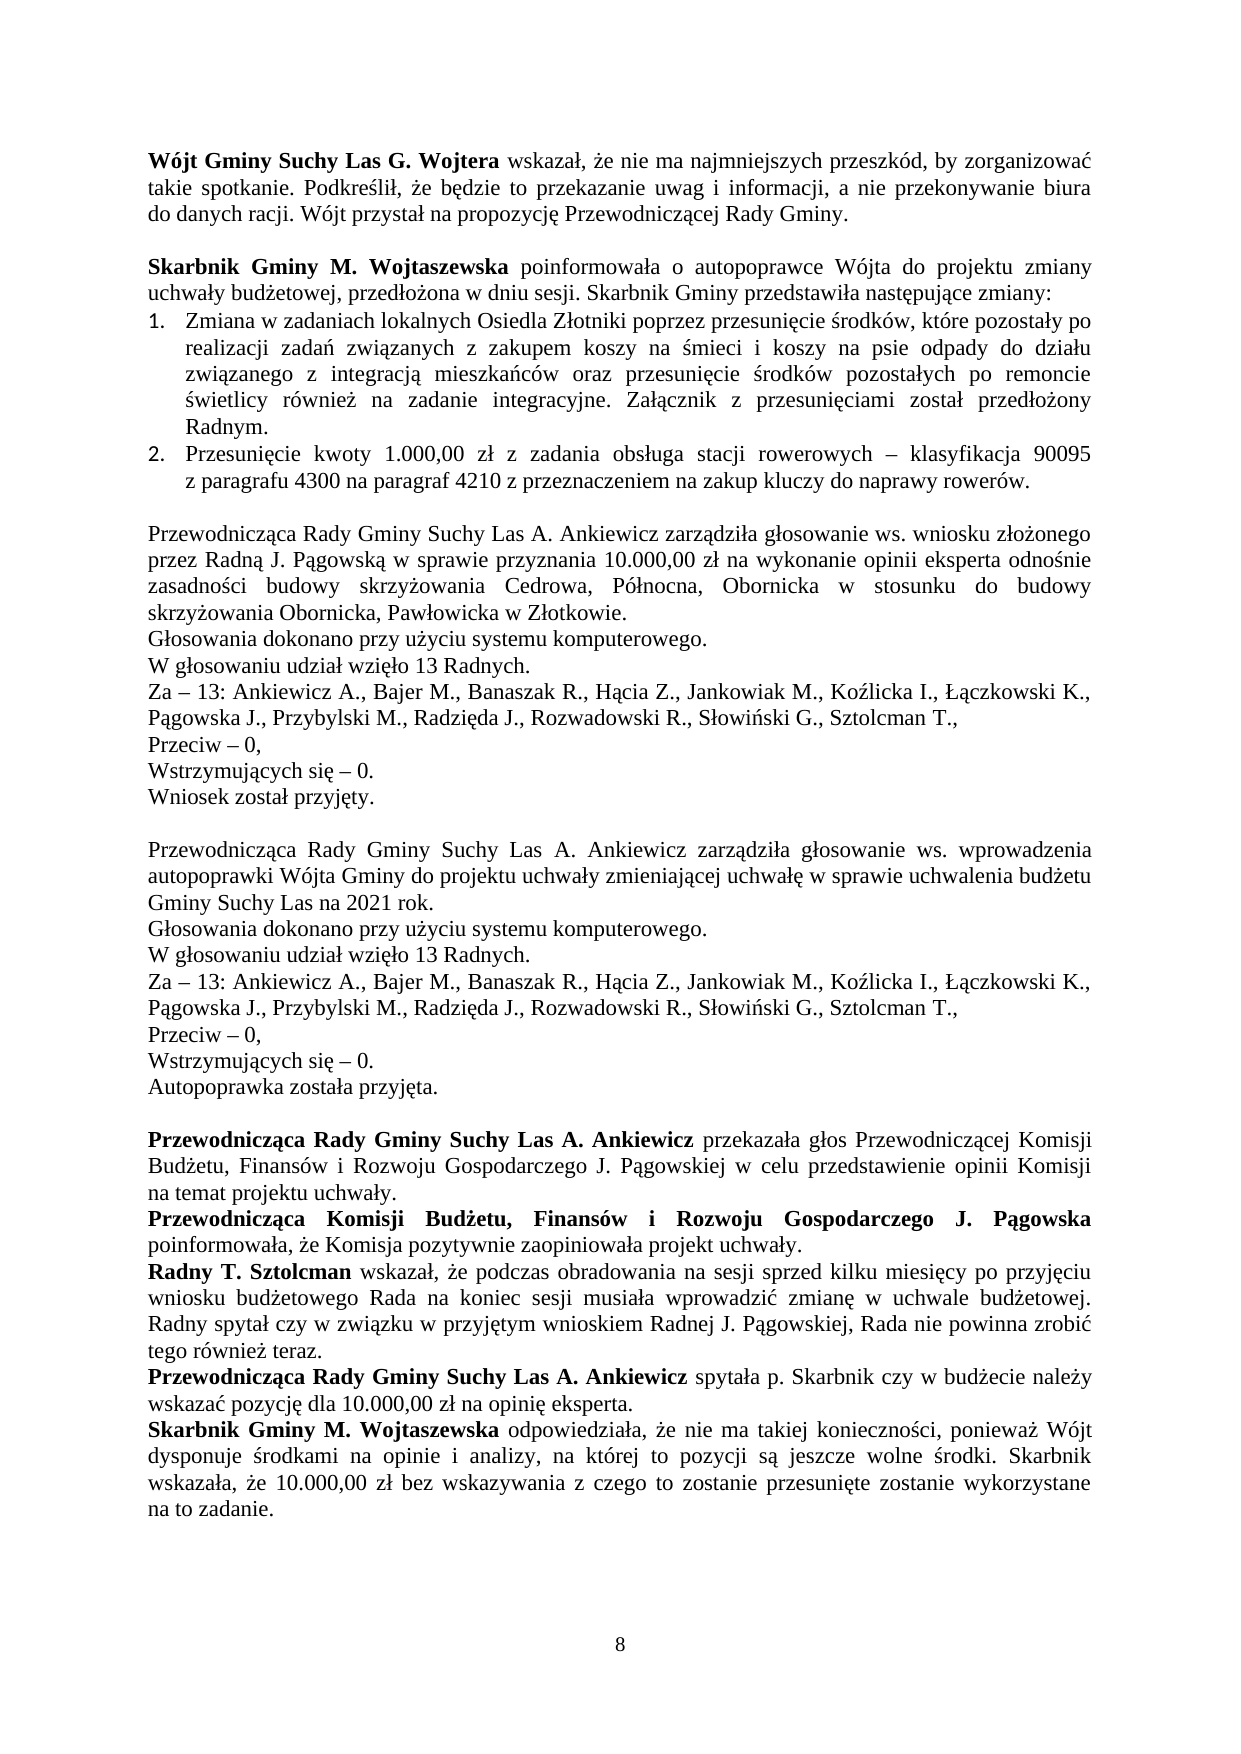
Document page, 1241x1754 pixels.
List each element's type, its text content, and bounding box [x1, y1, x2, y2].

text Przewodnicząca Komisji Budżetu, Finansów i Rozwoju Gospodarczego J. Pągowska poinformowała, że Komisja pozytywnie zaopiniowała projekt uchwały. [148, 1205, 1093, 1258]
text Głosowania dokonano przy użyciu systemu komputerowego. [148, 625, 1093, 652]
text Przewodnicząca Rady Gminy Suchy Las A. Ankiewicz zarządziła głosowanie ws. wprowadzenia autopoprawki Wójta Gminy do projektu uchwały zmieniającej uchwałę w sprawie uchwalenia budżetu Gminy Suchy Las na 2021 rok. [148, 836, 1093, 915]
text W głosowaniu udział wzięło 13 Radnych. [148, 652, 1093, 678]
text Przewodnicząca Rady Gminy Suchy Las A. Ankiewicz spytała p. Skarbnik czy w budżecie należy wskazać pozycję dla 10.000,00 zł na opinię eksperta. [148, 1363, 1093, 1416]
text Za – 13: Ankiewicz A., Bajer M., Banaszak R., Hącia Z., Jankowiak M., Koźlicka I., Łączkowski K., Pągowska J., Przybylski M., Radzięda J., Rozwadowski R., Słowiński G., Sztolcman T., [148, 678, 1093, 731]
text Przewodnicząca Rady Gminy Suchy Las A. Ankiewicz przekazała głos Przewodniczącej Komisji Budżetu, Finansów i Rozwoju Gospodarczego J. Pągowskiej w celu przedstawienie opinii Komisji na temat projektu uchwały. [148, 1126, 1093, 1205]
text Przeciw – 0, [148, 1021, 1093, 1047]
text Wniosek został przyjęty. [148, 783, 1093, 810]
text Przeciw – 0, [148, 731, 1093, 757]
text Radny T. Sztolcman wskazał, że podczas obradowania na sesji sprzed kilku miesięcy po przyjęciu wniosku budżetowego Rada na koniec sesji musiała wprowadzić zmianę w uchwale budżetowej. Radny spytał czy w związku w przyjętym wnioskiem Radnej J. Pągowskiej, Rada nie powinna zrobić tego również teraz. [148, 1258, 1093, 1363]
text Wstrzymujących się – 0. [148, 1047, 1093, 1073]
text Głosowania dokonano przy użyciu systemu komputerowego. [148, 915, 1093, 942]
text Skarbnik Gminy M. Wojtaszewska odpowiedziała, że nie ma takiej konieczności, ponieważ Wójt dysponuje środkami na opinie i analizy, na której to pozycji są jeszcze wolne środki. Skarbnik wskazała, że 10.000,00 zł bez wskazywania z czego to zostanie przesunięte zostanie wykorzystane na to zadanie. [148, 1416, 1093, 1521]
text Za – 13: Ankiewicz A., Bajer M., Banaszak R., Hącia Z., Jankowiak M., Koźlicka I., Łączkowski K., Pągowska J., Przybylski M., Radzięda J., Rozwadowski R., Słowiński G., Sztolcman T., [148, 968, 1093, 1021]
text Autopoprawka została przyjęta. [148, 1073, 1093, 1100]
list Przesunięcie kwoty 1.000,00 zł z zadania obsługa stacji rowerowych – klasyfikacja 90095 z paragrafu 4300 na paragraf 4210 z przeznaczeniem na zakup kluczy do naprawy rowerów. [148, 439, 1093, 493]
text Przewodnicząca Rady Gminy Suchy Las A. Ankiewicz zarządziła głosowanie ws. wniosku złożonego przez Radną J. Pągowską w sprawie przyznania 10.000,00 zł na wykonanie opinii eksperta odnośnie zasadności budowy skrzyżowania Cedrowa, Północna, Obornicka w stosunku do budowy skrzyżowania Obornicka, Pawłowicka w Złotkowie. [148, 520, 1093, 625]
list Zmiana w zadaniach lokalnych Osiedla Złotniki poprzez przesunięcie środków, które pozostały po realizacji zadań związanych z zakupem koszy na śmieci i koszy na psie odpady do działu związanego z integracją mieszkańców oraz przesunięcie środków pozostałych po remoncie świetlicy również na zadanie integracyjne. Załącznik z przesunięciami został przedłożony Radnym. [148, 306, 1093, 439]
text Wstrzymujących się – 0. [148, 757, 1093, 783]
text W głosowaniu udział wzięło 13 Radnych. [148, 942, 1093, 968]
text Skarbnik Gminy M. Wojtaszewska poinformowała o autopoprawce Wójta do projektu zmiany uchwały budżetowej, przedłożona w dniu sesji. Skarbnik Gminy przedstawiła następujące zmiany: [148, 253, 1093, 306]
text Wójt Gminy Suchy Las G. Wojtera wskazał, że nie ma najmniejszych przeszkód, by zorganizować takie spotkanie. Podkreślił, że będzie to przekazanie uwag i informacji, a nie przekonywanie biura do danych racji. Wójt przystał na propozycję Przewodniczącej Rady Gminy. [148, 148, 1093, 227]
